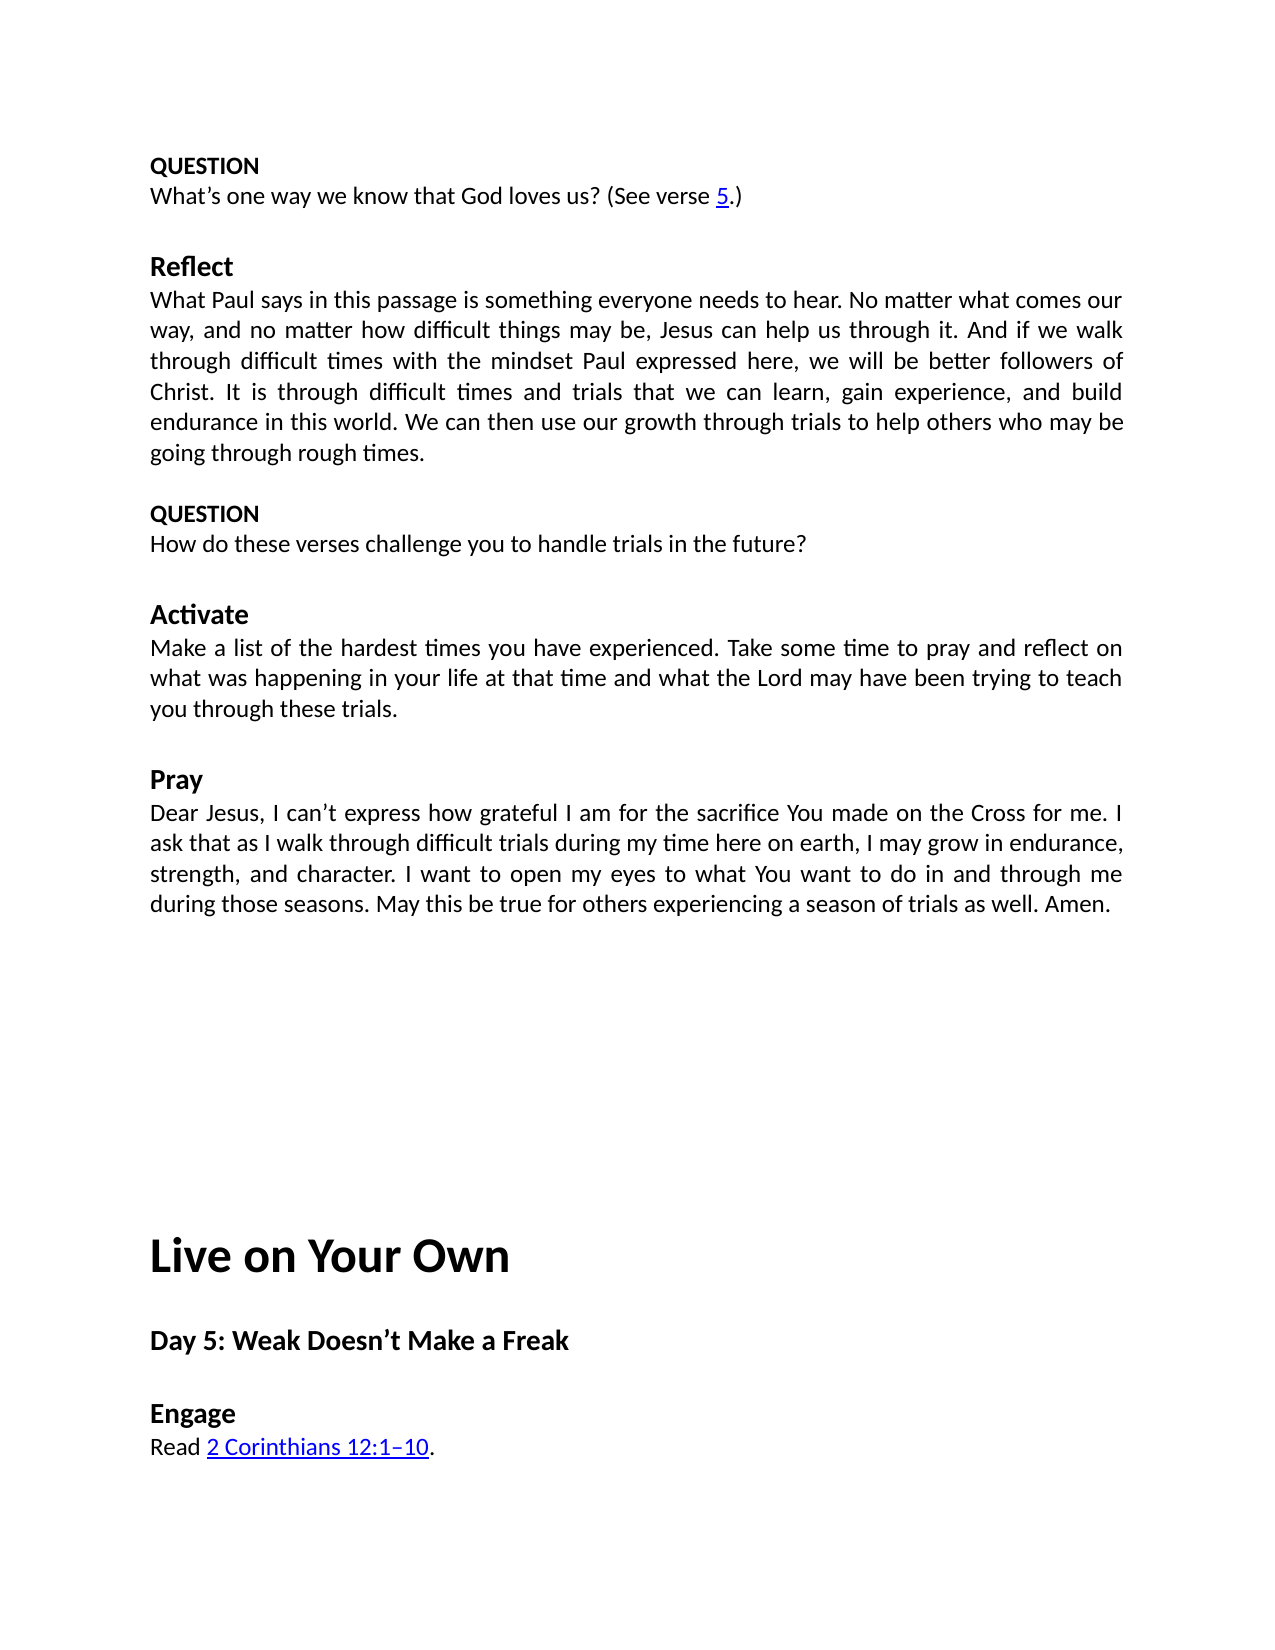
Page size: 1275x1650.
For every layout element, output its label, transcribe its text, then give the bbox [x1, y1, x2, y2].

text Activate [150, 596, 1125, 632]
text Reflect [150, 248, 1125, 284]
text What Paul says in this passage is something everyone needs to hear. No matter what comes our way, and no matter how difficult things may be, Jesus can help us through it. And if we walk through difficult times with the mindset Paul expressed here, we will be better followers of Christ. It is through difficult times and trials that we can learn, gain experience, and build endurance in this world. We can then use our growth through trials to help others who may be going through rough times. [150, 284, 1125, 467]
text Dear Jesus, I can’t express how grateful I am for the sacrifice You made on the Cross for me. I ask that as I walk through difficult trials during my time here on earth, I may grow in endurance, strength, and character. I want to open my eyes to what You want to do in and through me during those seasons. May this be true for others experiencing a season of trials as well. Amen. [150, 797, 1125, 919]
text Engage [150, 1395, 1125, 1431]
text Live on Your Own [150, 1223, 1125, 1284]
text Read 2 Corinthians 12:1–10. [150, 1431, 1125, 1461]
text Pray [150, 761, 1125, 797]
table_header QUESTION How do these verses challenge you to handle trials in the future? [150, 467, 1050, 559]
text Day 5: Weak Doesn’t Make a Freak [150, 1322, 1125, 1358]
text Make a list of the hardest times you have experienced. Take some time to pray and reflect on what was happening in your life at that time and what the Lord may have been trying to teach you through these trials. [150, 632, 1125, 723]
table_header QUESTION What’s one way we know that God loves us? (See verse 5.) [150, 150, 1050, 211]
